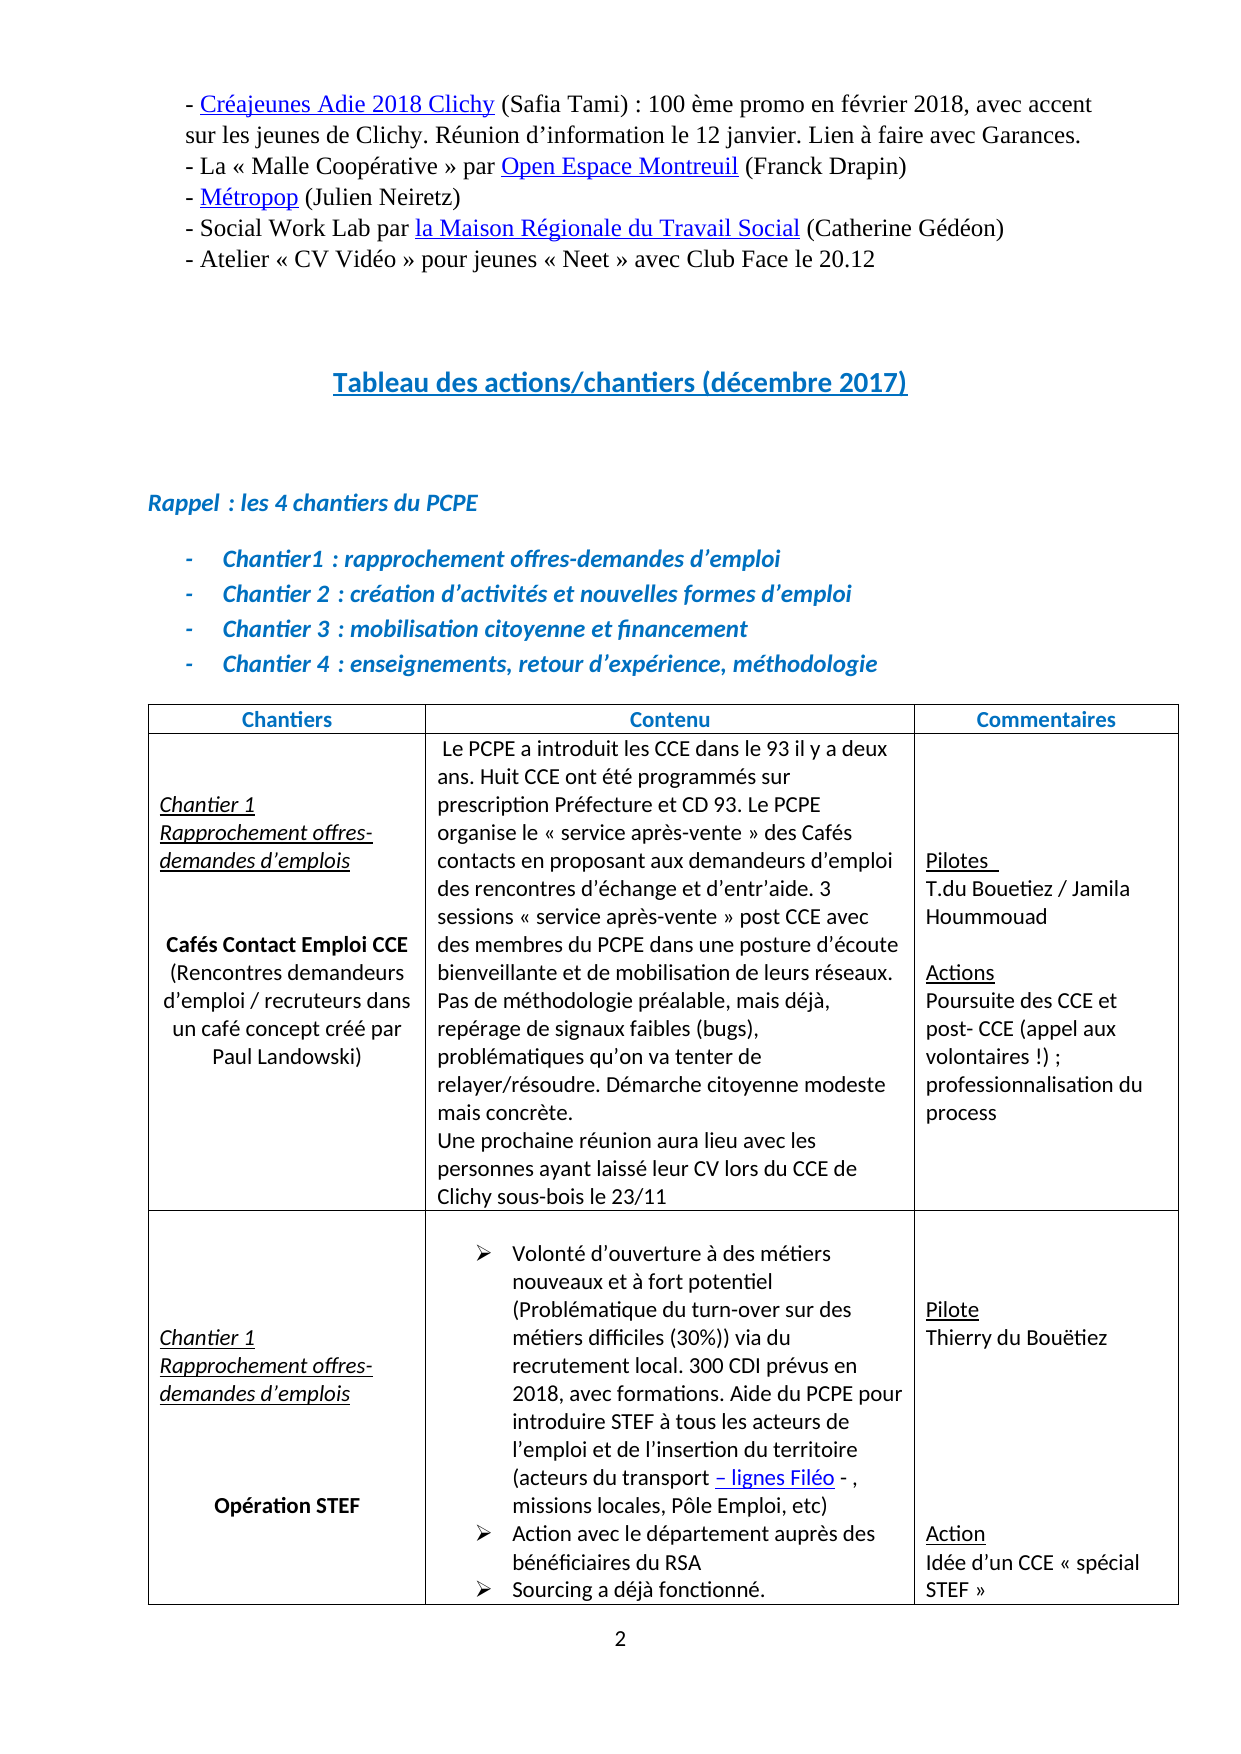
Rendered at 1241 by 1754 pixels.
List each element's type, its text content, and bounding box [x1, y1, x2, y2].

table_cell Chantier 1 Rapprochement offres-demandes d’emplois Cafés Contact Emploi CCE (Rencontres demandeurs d’emploi / recruteurs dans un café concept créé par Paul Landowski) [149, 734, 425, 1210]
text - Métropop (Julien Neiretz) [185, 182, 1093, 211]
text Tableau des actions/chantiers (décembre 2017) [148, 364, 1093, 399]
text - Atelier « CV Vidéo » pour jeunes « Neet » avec Club Face le 20.12 [185, 244, 1093, 273]
text - Social Work Lab par la Maison Régionale du Travail Social (Catherine Gédéon) [185, 213, 1093, 242]
text Rappel : les 4 chantiers du PCPE [148, 487, 1093, 518]
list Chantier 4 : enseignements, retour d’expérience, méthodologie [185, 648, 1093, 678]
table_header Commentaires [915, 705, 1178, 733]
list Chantier1 : rapprochement offres-demandes d’emploi [185, 543, 1093, 573]
list Chantier 2 : création d’activités et nouvelles formes d’emploi [185, 578, 1093, 608]
list Chantier 3 : mobilisation citoyenne et financement [185, 613, 1093, 643]
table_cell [149, 1211, 425, 1604]
table_cell Le PCPE a introduit les CCE dans le 93 il y a deux ans. Huit CCE ont été programmés sur prescription Préfecture et CD 93. Le PCPE organise le « service après-vente » des Cafés contacts en proposant aux demandeurs d’emploi des rencontres d’échange et d’entr’aide. 3 sessions « service après-vente » post CCE avec des membres du PCPE dans une posture d’écoute bienveillante et de mobilisation de leurs réseaux. Pas de méthodologie préalable, mais déjà, repérage de signaux faibles (bugs), problématiques qu’on va tenter de relayer/résoudre. Démarche citoyenne modeste mais concrète. Une prochaine réunion aura lieu avec les personnes ayant laissé leur CV lors du CCE de Clichy sous-bois le 23/11 [426, 734, 914, 1210]
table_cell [915, 1211, 1178, 1604]
table_header Chantiers [149, 705, 425, 733]
table_cell Pilotes T.du Bouetiez / Jamila Hoummouad Actions Poursuite des CCE et post- CCE (appel aux volontaires !) ; professionnalisation du process [915, 734, 1178, 1210]
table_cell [426, 1211, 914, 1604]
text - La « Malle Coopérative » par Open Espace Montreuil (Franck Drapin) [185, 151, 1093, 179]
text - Créajeunes Adie 2018 Clichy (Safia Tami) : 100 ème promo en février 2018, avec accent sur les jeunes de Clichy. Réunion d’information le 12 janvier. Lien à faire avec Garances. [185, 89, 1093, 148]
table_header Contenu [426, 705, 914, 733]
